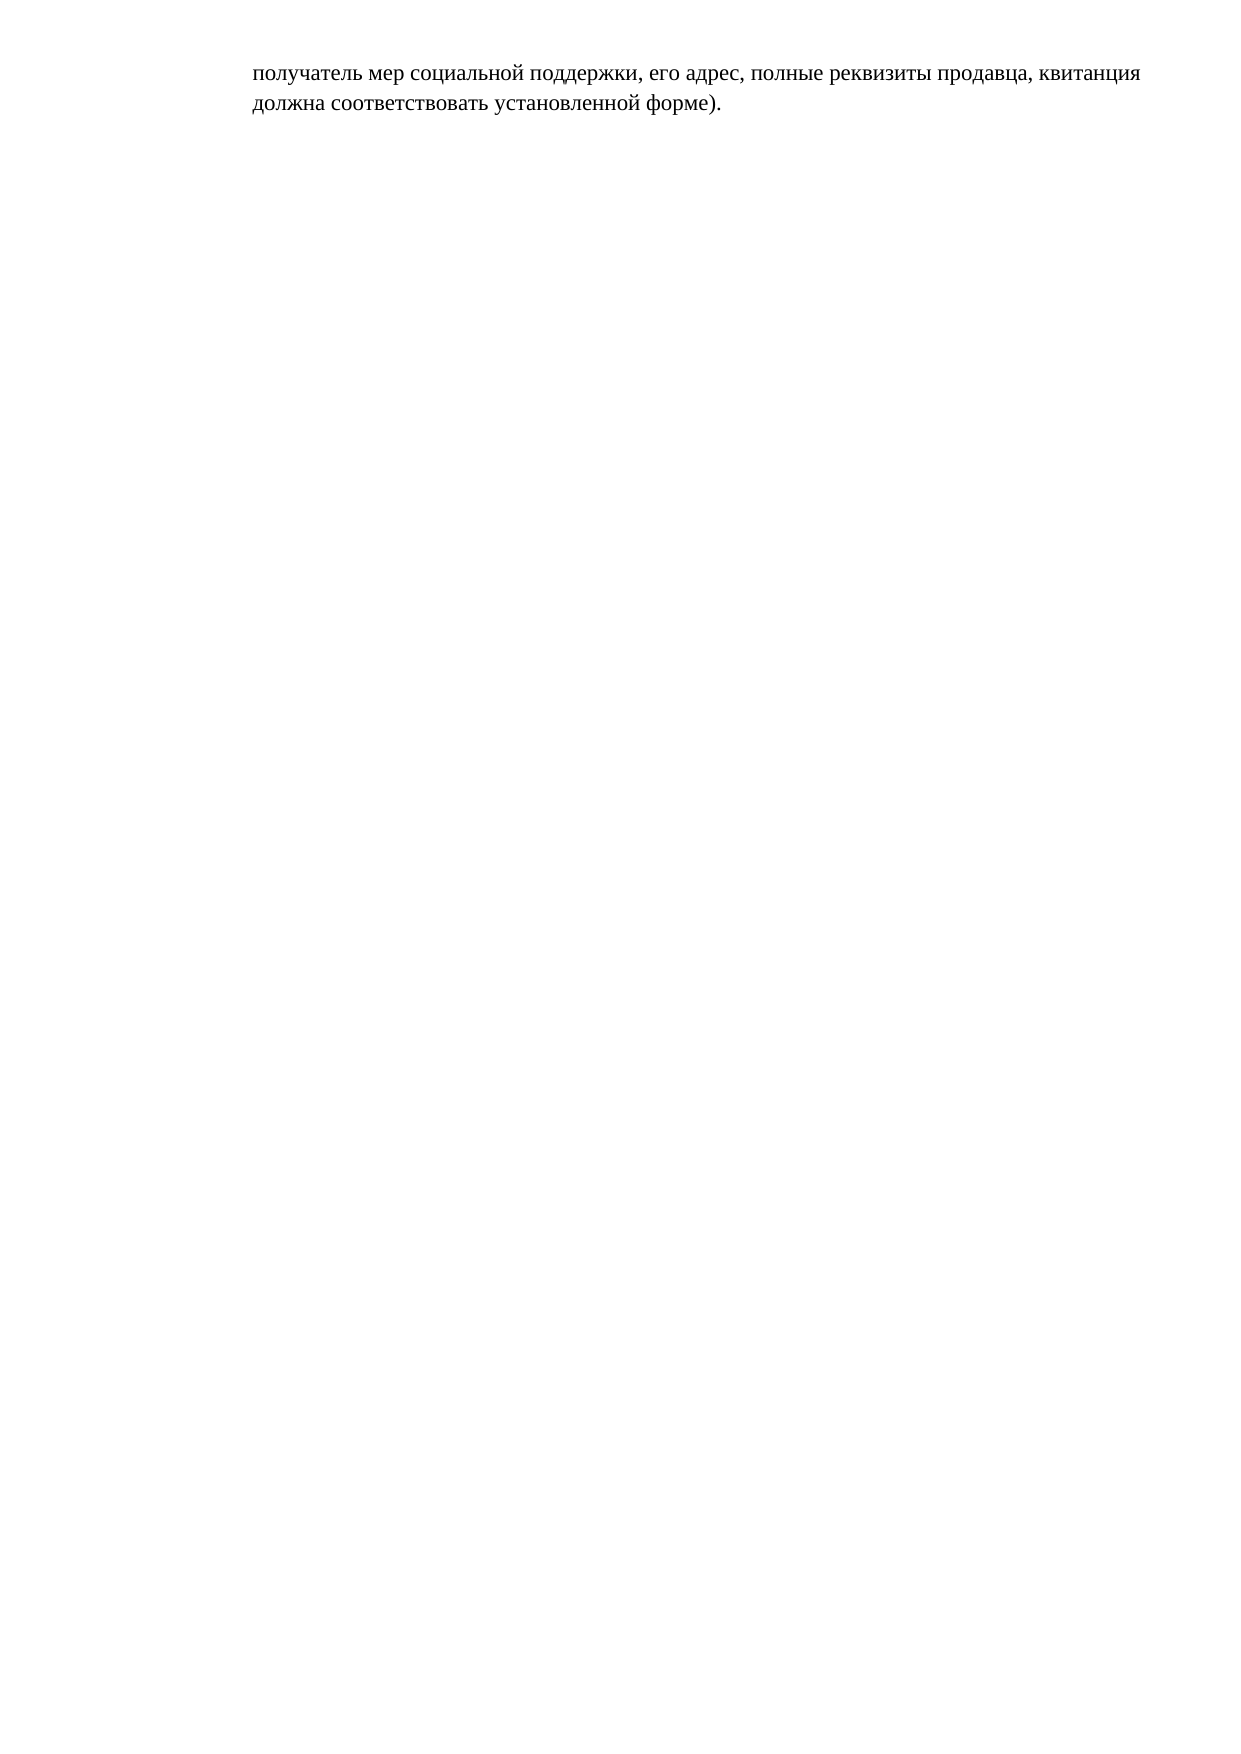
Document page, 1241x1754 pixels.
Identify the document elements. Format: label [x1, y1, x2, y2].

list [215, 59, 1152, 116]
